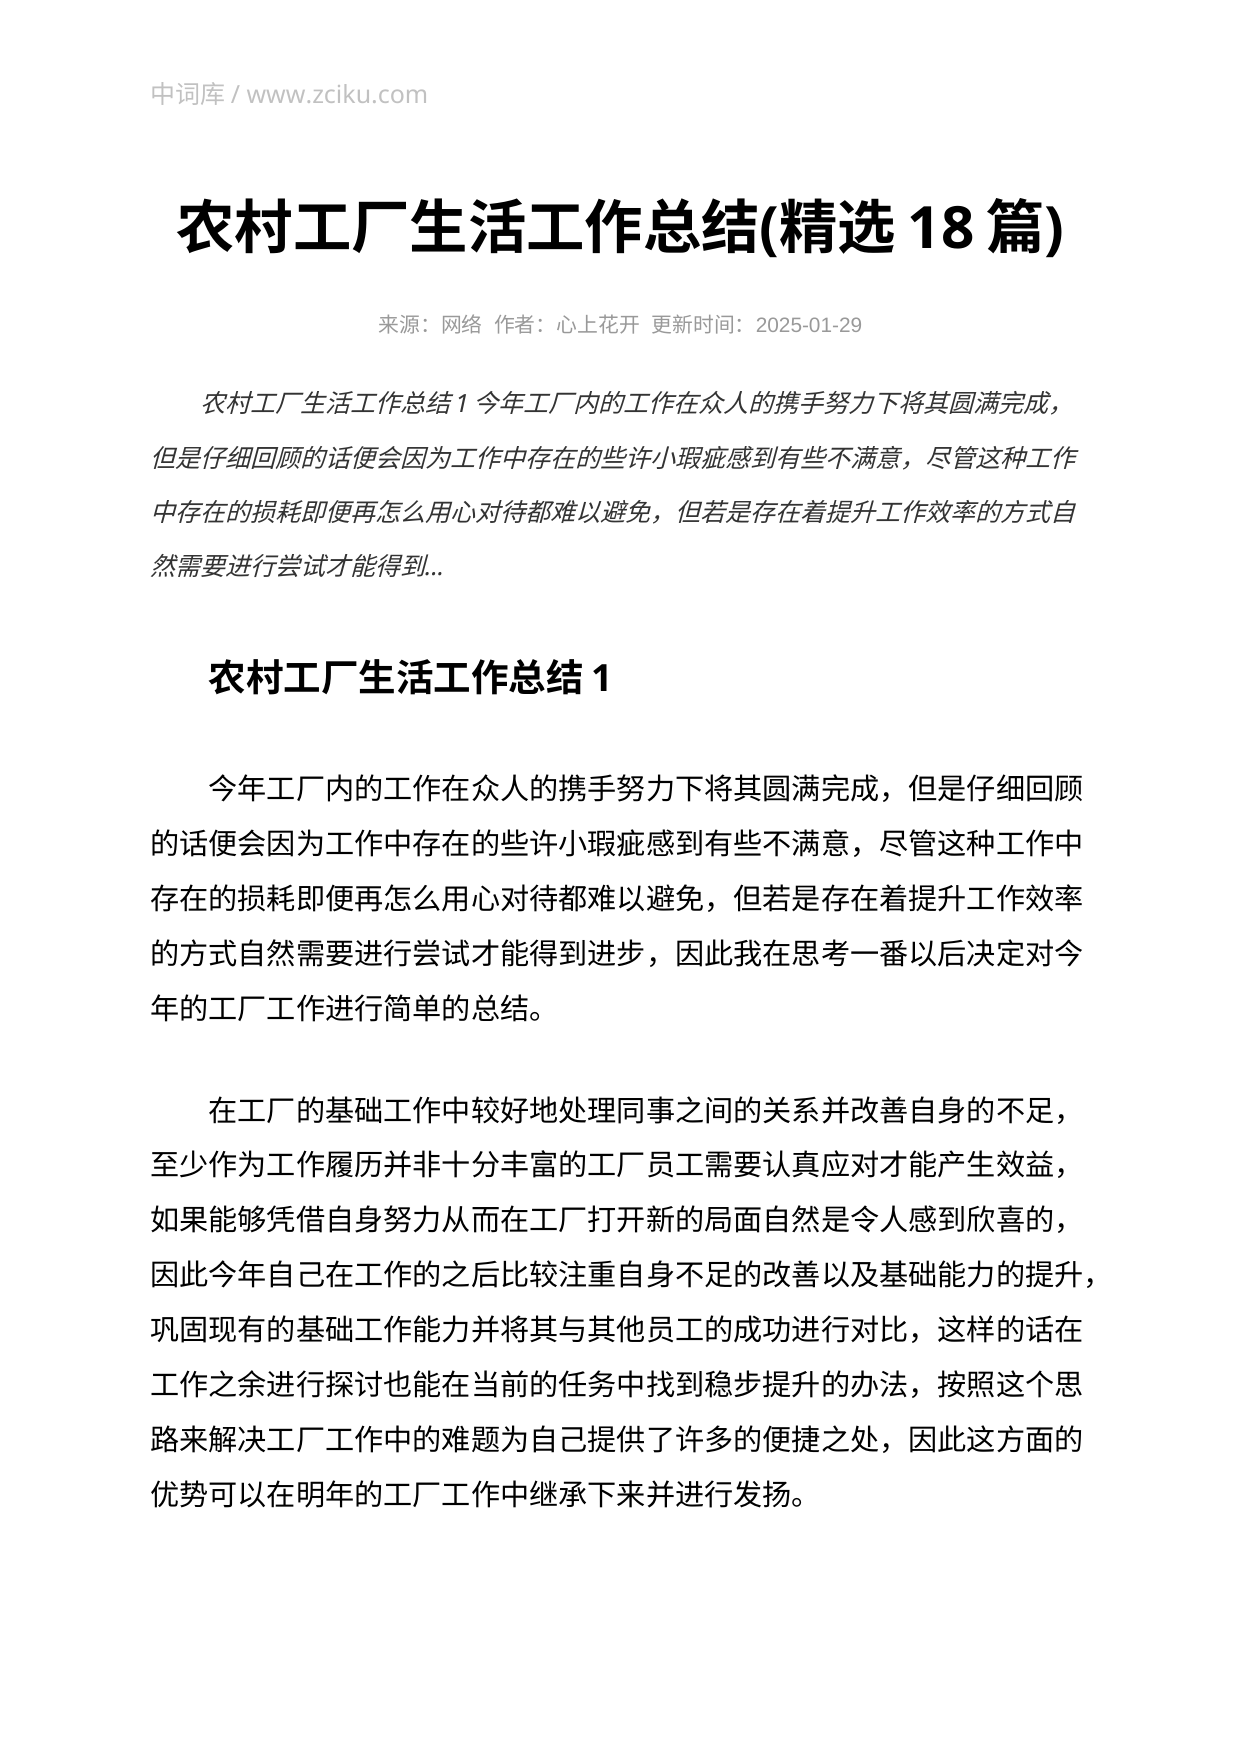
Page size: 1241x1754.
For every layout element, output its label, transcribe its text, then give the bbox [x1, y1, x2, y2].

subtitle 农村工厂生活工作总结(精选18篇) [150, 181, 1090, 266]
text 今年工厂内的工作在众人的携手努力下将其圆满完成，但是仔细回顾的话便会因为工作中存在的些许小瑕疵感到有些不满意，尽管这种工作中存在的损耗即便再怎么用心对待都难以避免，但若是存在着提升工作效率的方式自然需要进行尝试才能得到进步，因此我在思考一番以后决定对今年的工厂工作进行简单的总结。 [150, 766, 1090, 1028]
text 农村工厂生活工作总结1 [150, 648, 1090, 703]
text 农村工厂生活工作总结1今年工厂内的工作在众人的携手努力下将其圆满完成，但是仔细回顾的话便会因为工作中存在的些许小瑕疵感到有些不满意，尽管这种工作中存在的损耗即便再怎么用心对待都难以避免，但若是存在着提升工作效率的方式自然需要进行尝试才能得到... [150, 384, 1090, 583]
text 来源：网络 作者：心上花开 更新时间：2025-01-29 [150, 313, 1090, 337]
text 在工厂的基础工作中较好地处理同事之间的关系并改善自身的不足，至少作为工作履历并非十分丰富的工厂员工需要认真应对才能产生效益，如果能够凭借自身努力从而在工厂打开新的局面自然是令人感到欣喜的，因此今年自己在工作的之后比较注重自身不足的改善以及基础能力的提升，巩固现有的基础工作能力并将其与其他员工的成功进行对比，这样的话在工作之余进行探讨也能在当前的任务中找到稳步提升的办法，按照这个思路来解决工厂工作中的难题为自己提供了许多的便捷之处，因此这方面的优势可以在明年的工厂工作中继承下来并进行发扬。 [150, 1087, 1090, 1514]
